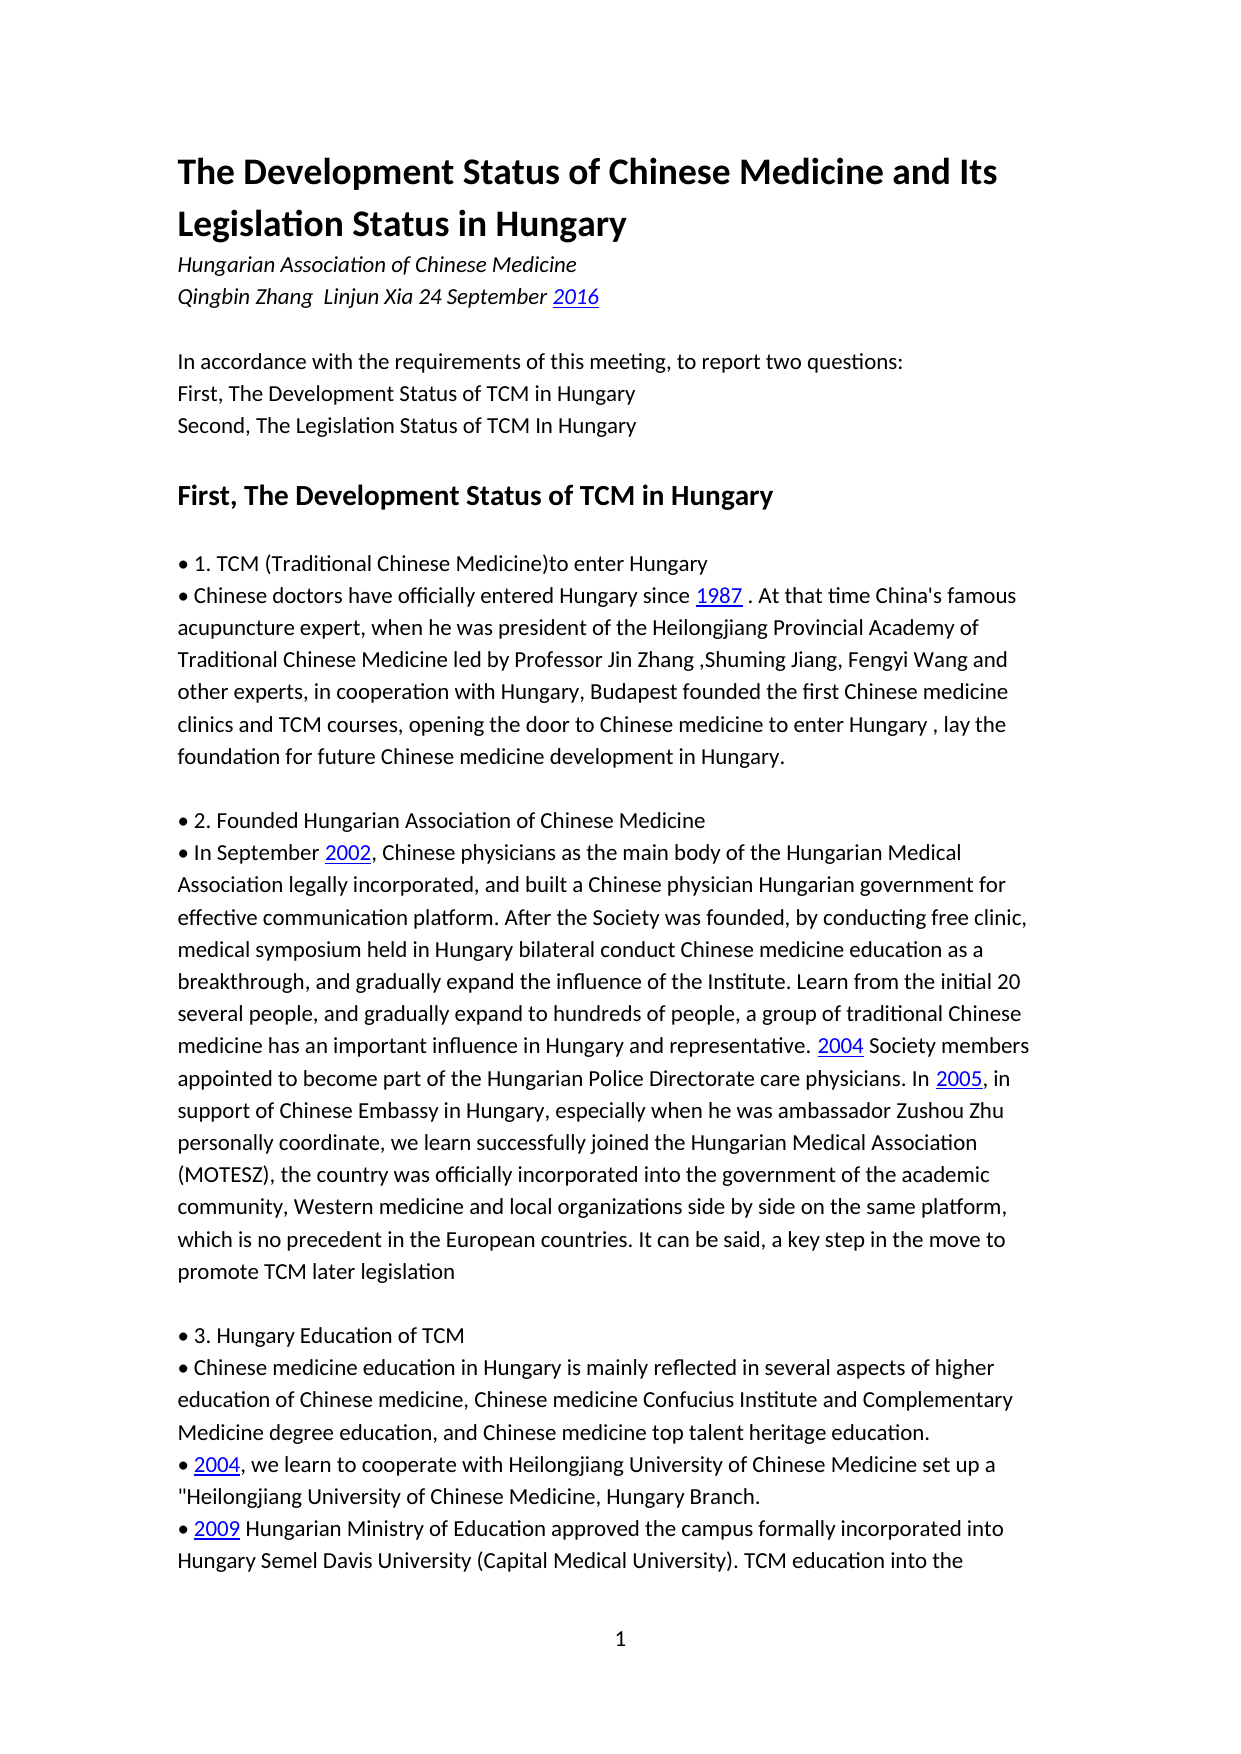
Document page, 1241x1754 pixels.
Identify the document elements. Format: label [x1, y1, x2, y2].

text [177, 148, 1063, 1574]
